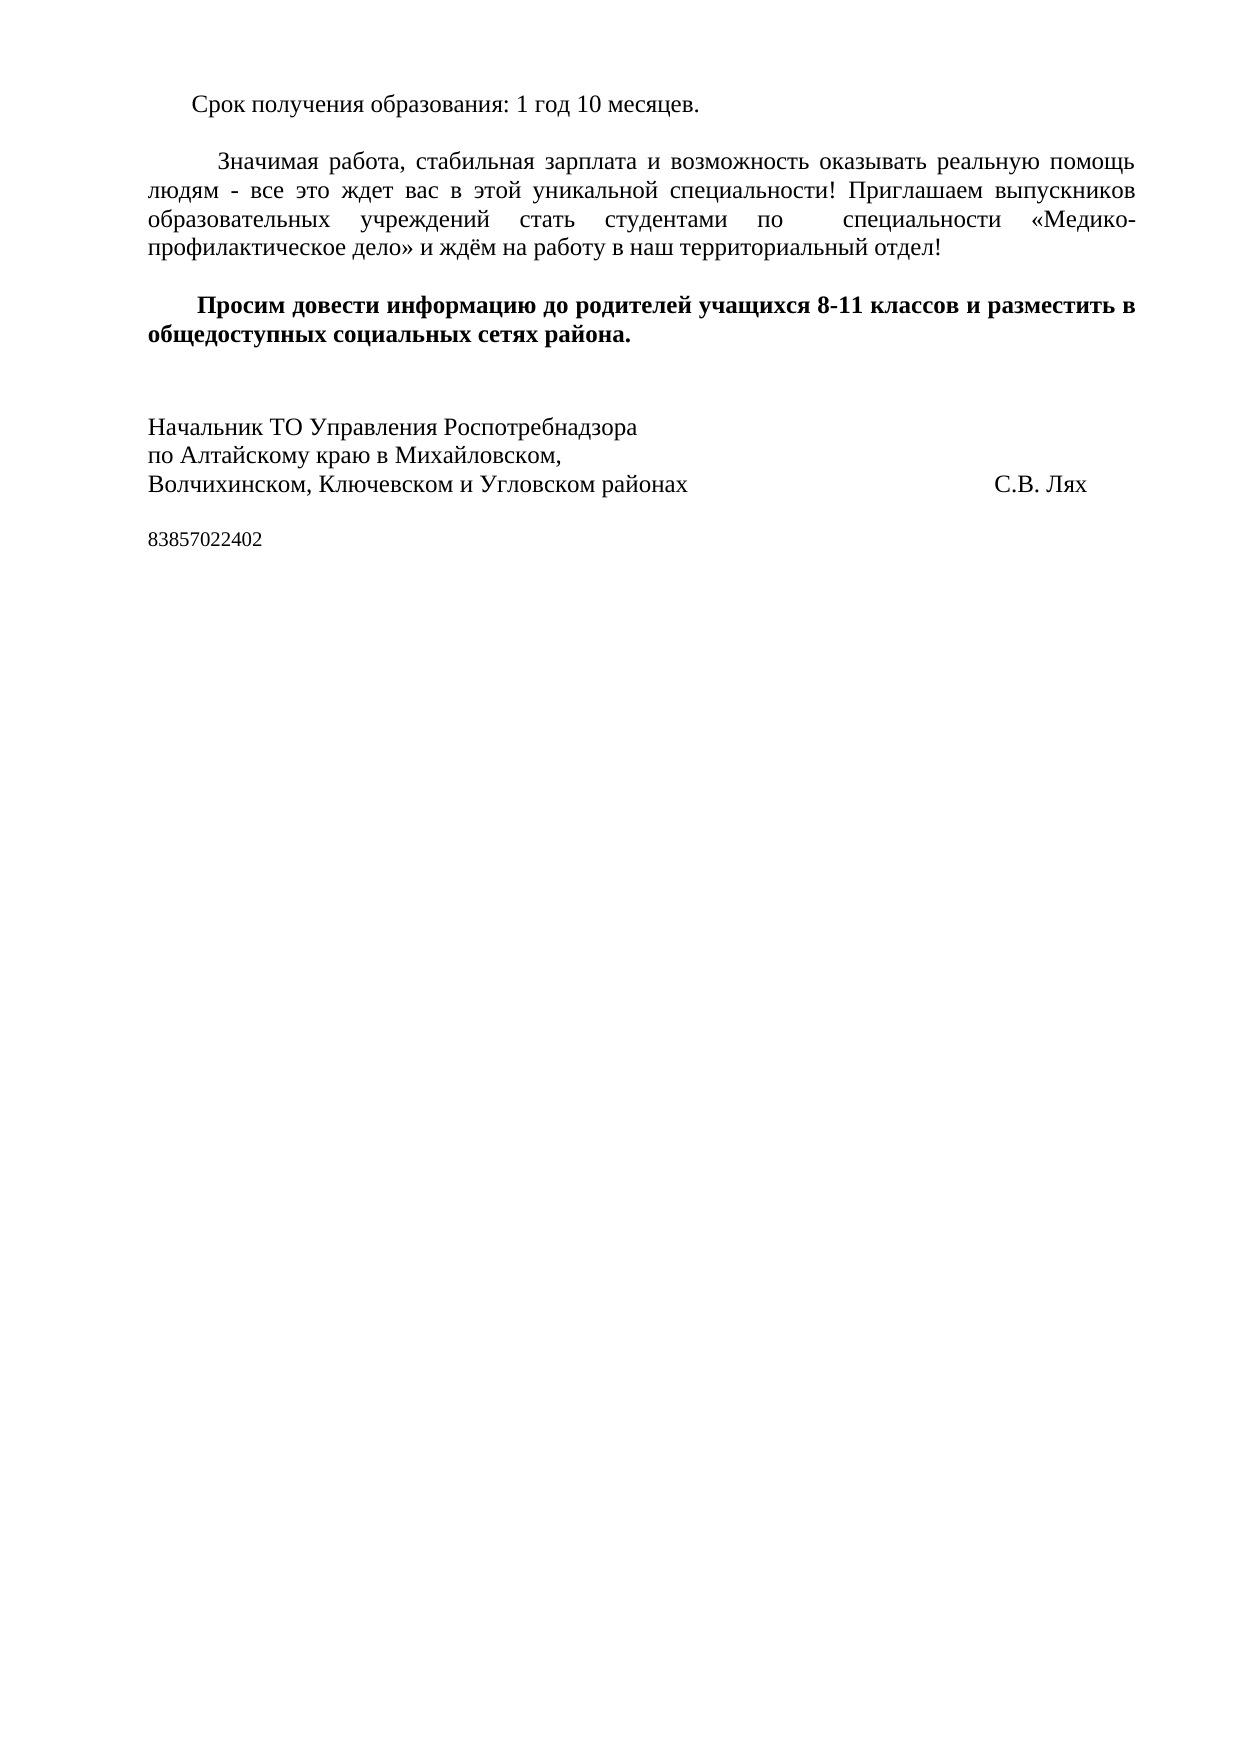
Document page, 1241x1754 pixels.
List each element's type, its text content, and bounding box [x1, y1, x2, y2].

text Начальник ТО Управления Роспотребнадзора [148, 412, 1137, 441]
text по Алтайскому краю в Михайловском, [148, 441, 1137, 469]
text Просим довести информацию до родителей учащихся 8-11 классов и разместить в общедоступных социальных сетях района. [148, 290, 1137, 347]
text Значимая работа, стабильная зарплата и возможность оказывать реальную помощь людям - все это ждет вас в этой уникальной специальности! Приглашаем выпускников образовательных учреждений стать студентами по специальности «Медико-профилактическое дело» и ждём на работу в наш территориальный отдел! [148, 146, 1137, 261]
text Волчихинском, Ключевском и Угловском районах С.В. Лях [148, 469, 1137, 498]
text 83857022402 [148, 527, 1137, 551]
text Срок получения образования: 1 год 10 месяцев. [148, 89, 1137, 117]
